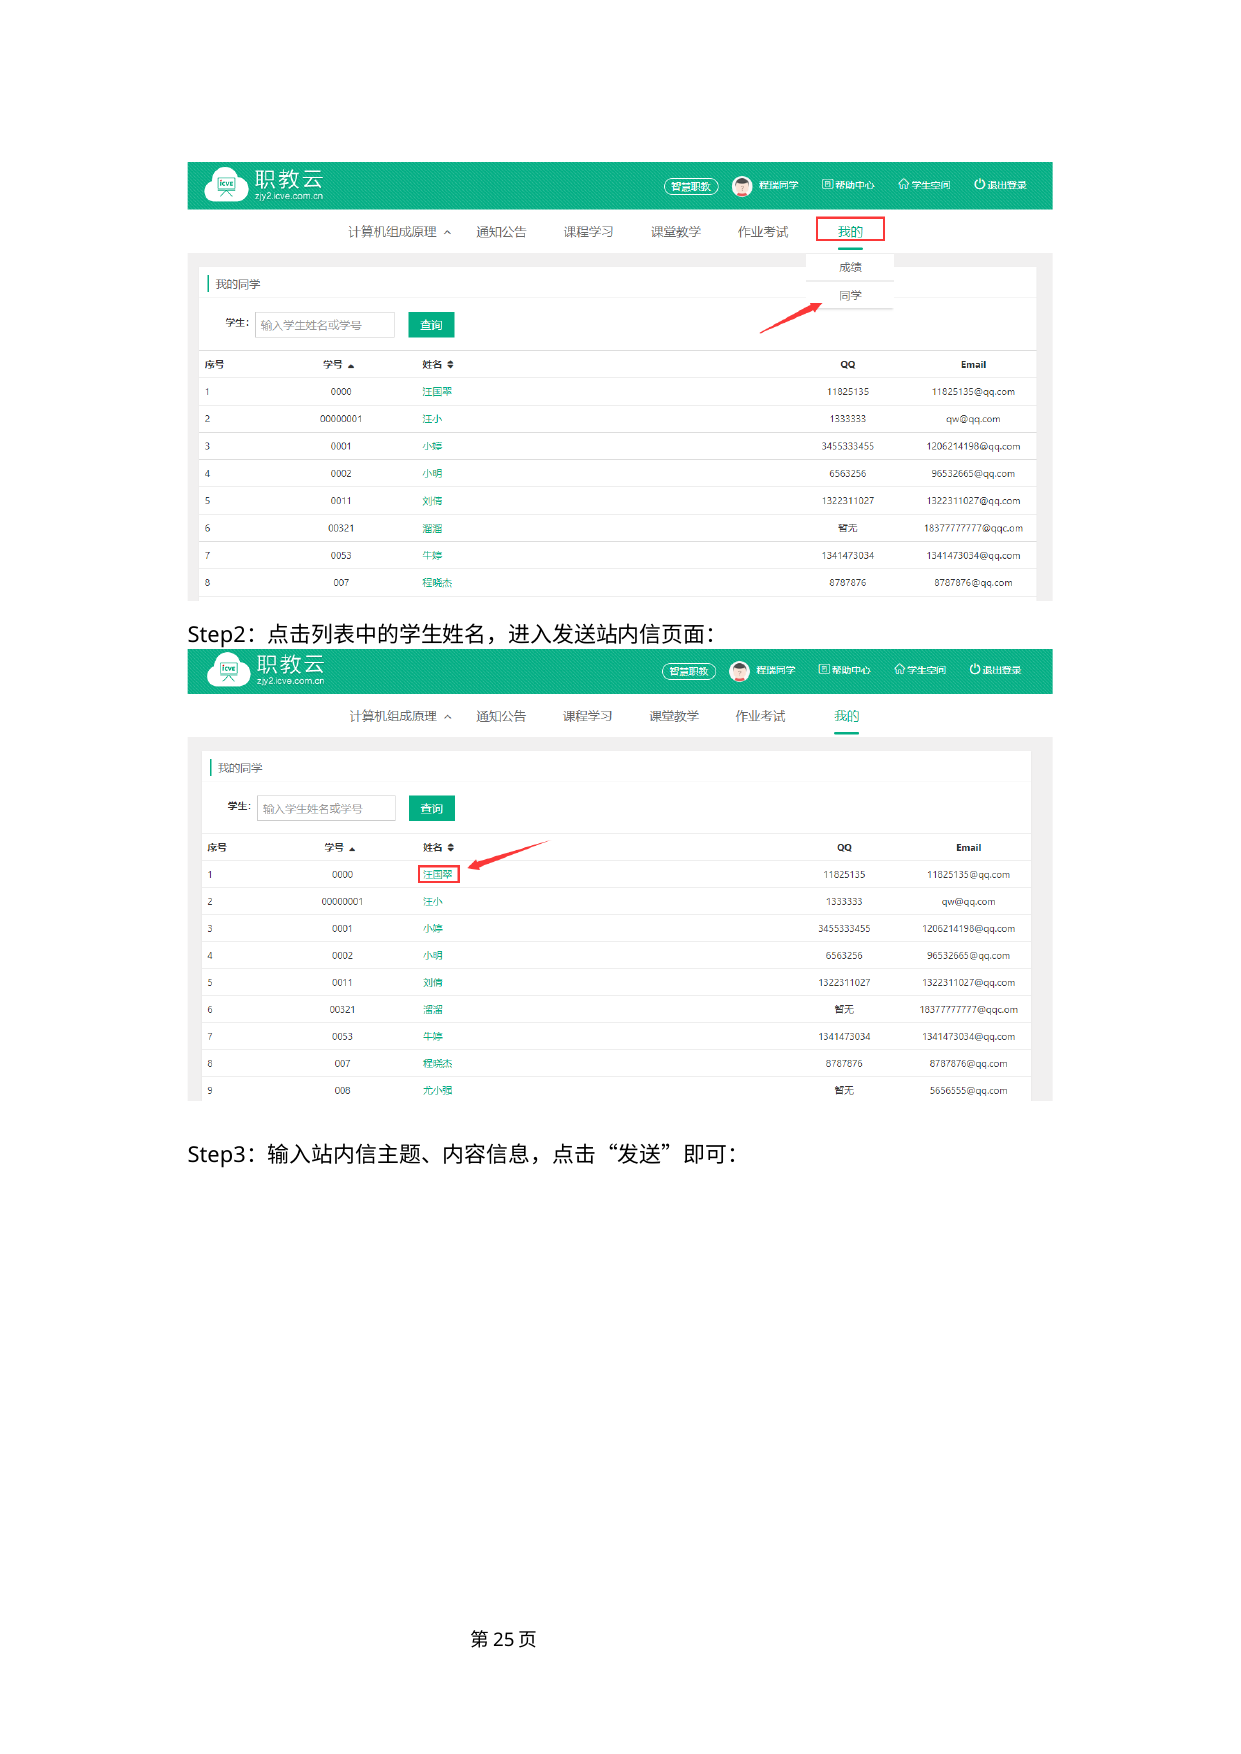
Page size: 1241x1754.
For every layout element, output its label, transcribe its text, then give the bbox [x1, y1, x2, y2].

picture [187, 649, 1053, 1101]
picture [187, 162, 1053, 601]
text Step3：输入站内信主题、内容信息，点击“发送”即可： [187, 1137, 1053, 1169]
text Step2：点击列表中的学生姓名，进入发送站内信页面： [187, 617, 1053, 649]
